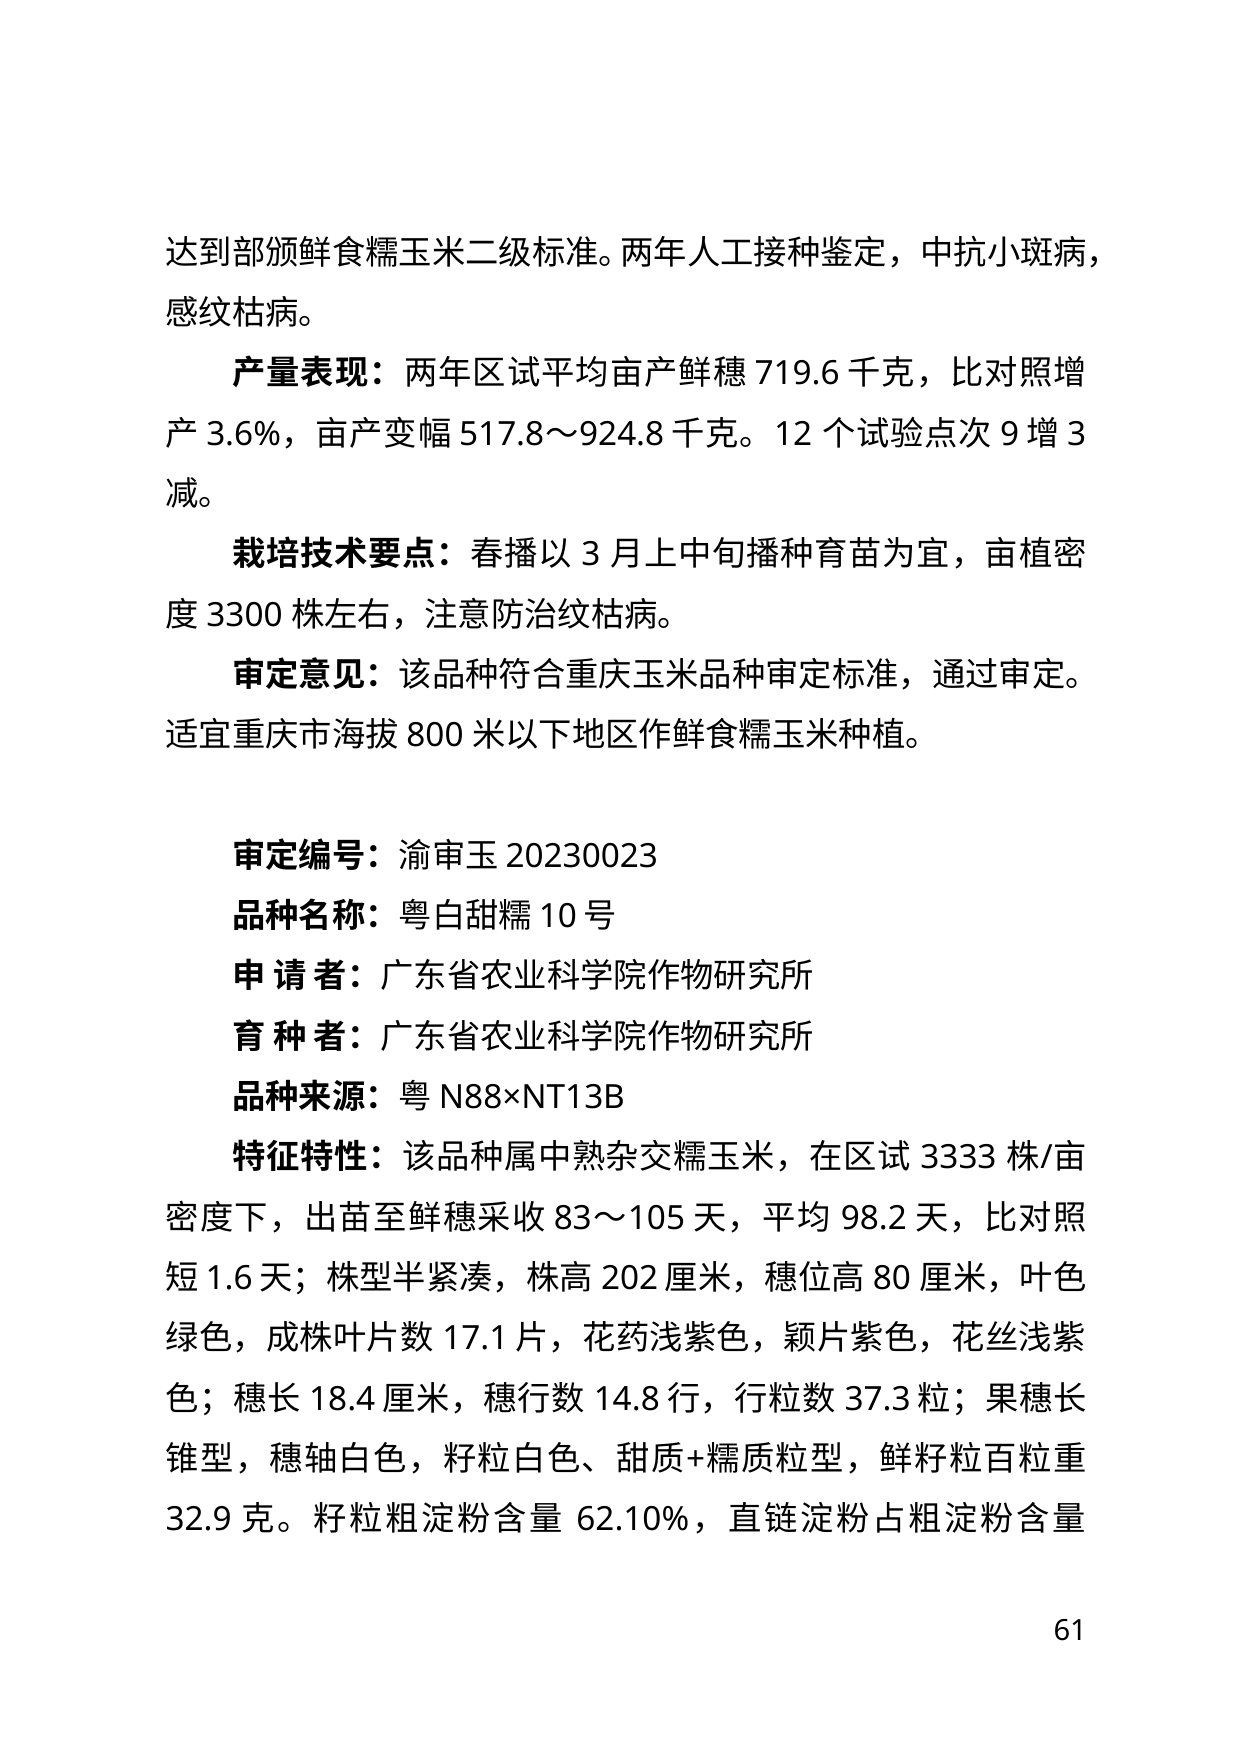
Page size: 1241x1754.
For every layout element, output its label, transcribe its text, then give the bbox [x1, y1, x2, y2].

text 申 请 者：广东省农业科学院作物研究所 [165, 1245, 1087, 1305]
text 产量表现：两年区试平均亩产鲜穗719.6千克，比对照增产3.6%，亩产变幅517.8～924.8千克。12 个试验点次9增3减。 [165, 642, 1087, 823]
text 品种来源：粤N88×NT13B [165, 1365, 1087, 1426]
text 品种名称：粤白甜糯10号 [165, 1184, 1087, 1245]
text 审定编号：渝审玉20230023 [165, 1124, 1087, 1184]
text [165, 1426, 1087, 1546]
text 栽培技术要点：春播以 3 月上中旬播种育苗为宜，亩植密度 3300 株左右，注意防治纹枯病。 [165, 823, 1087, 943]
text 审定意见：该品种符合重庆玉米品种审定标准，通过审定。适宜重庆市海拔 800 米以下地区作鲜食糯玉米种植。 [165, 943, 1087, 1064]
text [165, 219, 1087, 642]
text 育 种 者：广东省农业科学院作物研究所 [165, 1305, 1087, 1365]
